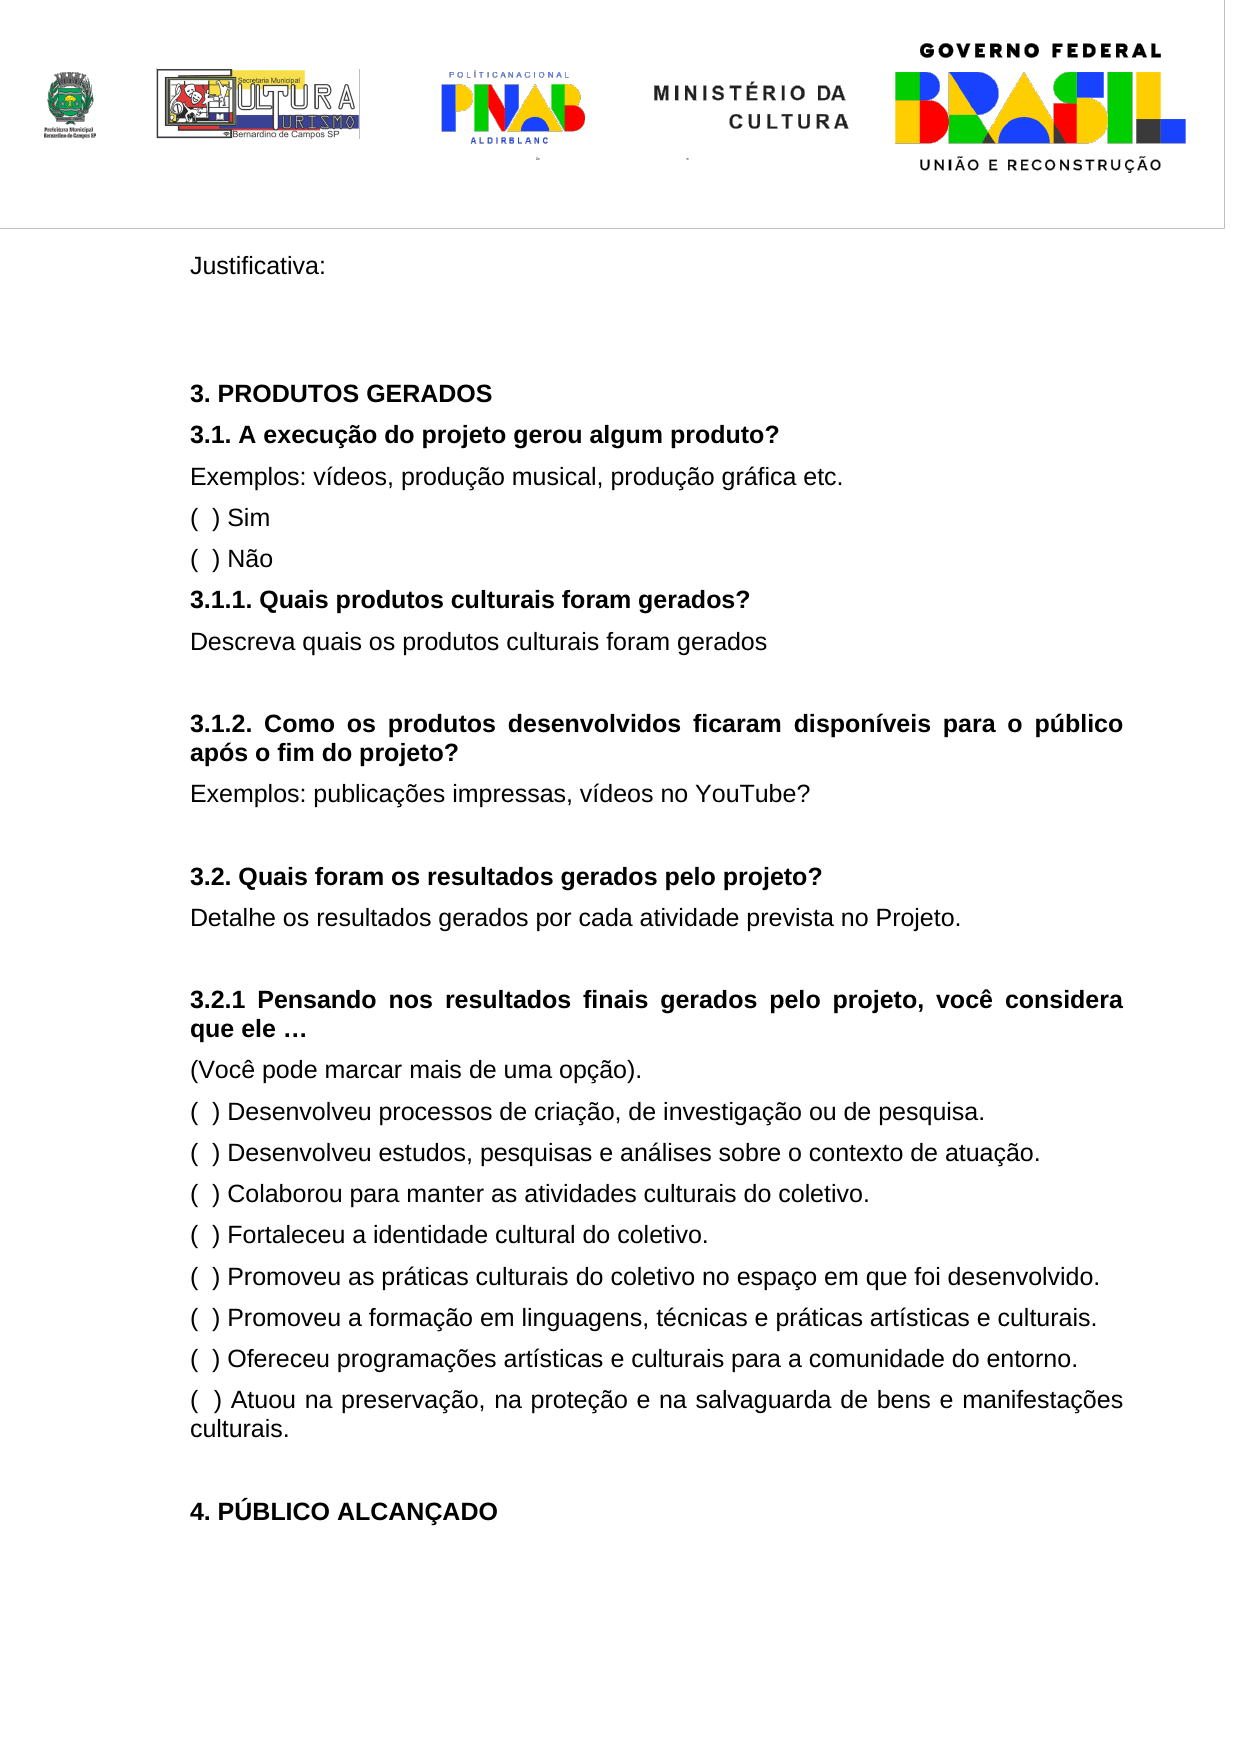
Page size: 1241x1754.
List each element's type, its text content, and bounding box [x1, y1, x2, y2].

text ( ) Promoveu as práticas culturais do coletivo no espaço em que foi desenvolvido. [190, 1262, 1124, 1290]
text 3.1.2. Como os produtos desenvolvidos ficaram disponíveis para o público após o fim do projeto? [190, 709, 1124, 767]
text ( ) Promoveu a formação em linguagens, técnicas e práticas artísticas e culturais. [190, 1303, 1124, 1332]
text Justificativa: [190, 251, 1124, 280]
text 3. PRODUTOS GERADOS [190, 379, 1124, 408]
text (Você pode marcar mais de uma opção). [190, 1055, 1124, 1084]
picture [0, 0, 1226, 230]
text 3.1.1. Quais produtos culturais foram gerados? [190, 585, 1124, 614]
text ( ) Fortaleceu a identidade cultural do coletivo. [190, 1220, 1124, 1249]
text ( ) Atuou na preservação, na proteção e na salvaguarda de bens e manifestações culturais. [190, 1385, 1124, 1443]
text ( ) Colaborou para manter as atividades culturais do coletivo. [190, 1179, 1124, 1208]
text Exemplos: vídeos, produção musical, produção gráfica etc. [190, 462, 1124, 490]
text ( ) Desenvolveu estudos, pesquisas e análises sobre o contexto de atuação. [190, 1138, 1124, 1167]
text 3.2. Quais foram os resultados gerados pelo projeto? [190, 862, 1124, 890]
text 3.2.1 Pensando nos resultados finais gerados pelo projeto, você considera que ele … [190, 985, 1124, 1043]
text 3.1. A execução do projeto gerou algum produto? [190, 420, 1124, 449]
text Exemplos: publicações impressas, vídeos no YouTube? [190, 779, 1124, 808]
text ( ) Não [190, 544, 1124, 573]
text Descreva quais os produtos culturais foram gerados [190, 627, 1124, 655]
text ( ) Sim [190, 503, 1124, 532]
text ( ) Ofereceu programações artísticas e culturais para a comunidade do entorno. [190, 1344, 1124, 1373]
text Detalhe os resultados gerados por cada atividade prevista no Projeto. [190, 903, 1124, 932]
text ( ) Desenvolveu processos de criação, de investigação ou de pesquisa. [190, 1097, 1124, 1125]
text 4. PÚBLICO ALCANÇADO [190, 1497, 1124, 1525]
